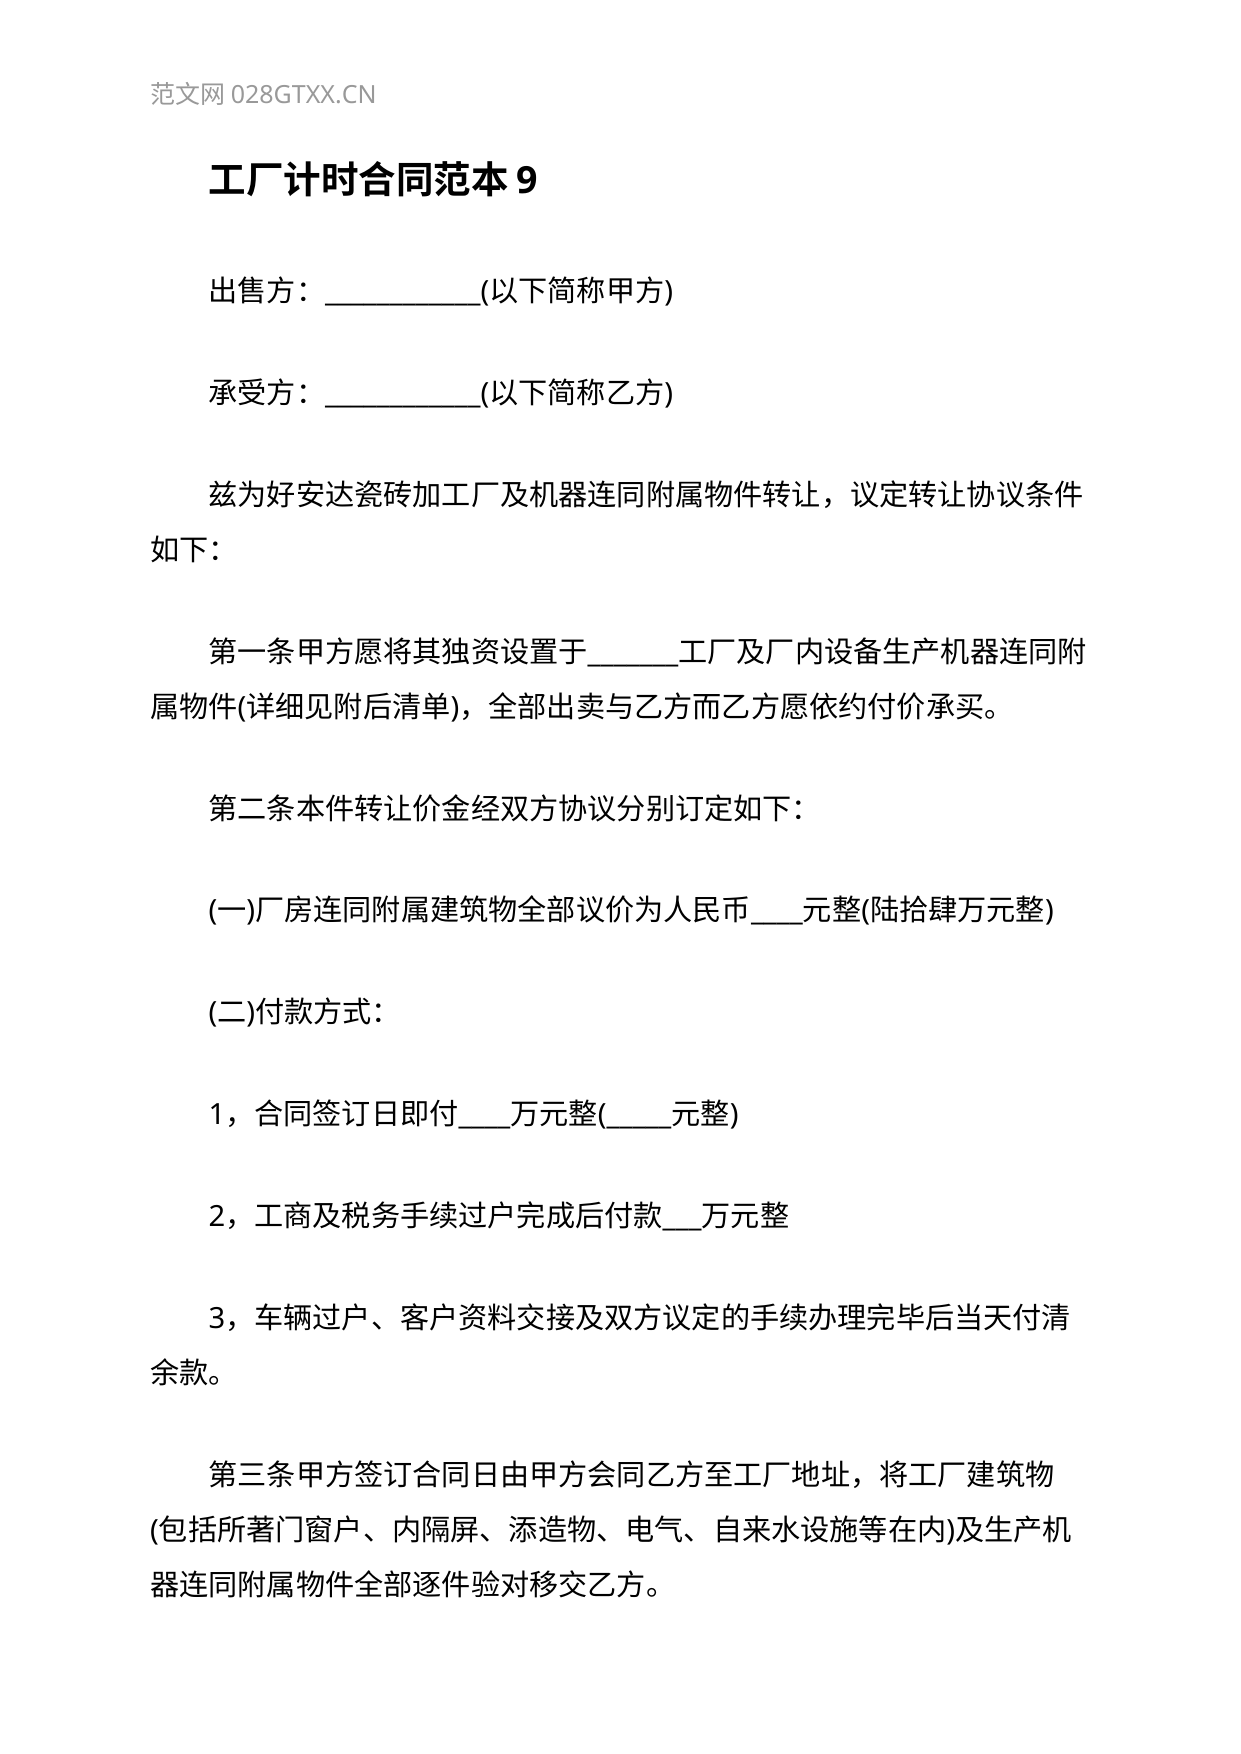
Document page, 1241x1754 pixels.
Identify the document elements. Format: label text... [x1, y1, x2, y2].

text 3，车辆过户、客户资料交接及双方议定的手续办理完毕后当天付清余款。 [150, 1295, 1090, 1392]
text 2，工商及税务手续过户完成后付款___万元整 [150, 1193, 1090, 1235]
text 兹为好安达瓷砖加工厂及机器连同附属物件转让，议定转让协议条件如下： [150, 472, 1090, 569]
text 出售方：____________(以下简称甲方) [150, 268, 1090, 310]
text 第一条甲方愿将其独资设置于_______工厂及厂内设备生产机器连同附属物件(详细见附后清单)，全部出卖与乙方而乙方愿依约付价承买。 [150, 628, 1090, 726]
text 1，合同签订日即付____万元整(_____元整) [150, 1091, 1090, 1133]
text 第二条本件转让价金经双方协议分别订定如下： [150, 785, 1090, 827]
text (二)付款方式： [150, 989, 1090, 1031]
text 工厂计时合同范本9 [150, 150, 1090, 204]
text 第三条甲方签订合同日由甲方会同乙方至工厂地址，将工厂建筑物(包括所著门窗户、内隔屏、添造物、电气、自来水设施等在内)及生产机器连同附属物件全部逐件验对移交乙方。 [150, 1452, 1090, 1604]
text (一)厂房连同附属建筑物全部议价为人民币____元整(陆拾肆万元整) [150, 887, 1090, 929]
text 承受方：____________(以下简称乙方) [150, 369, 1090, 412]
